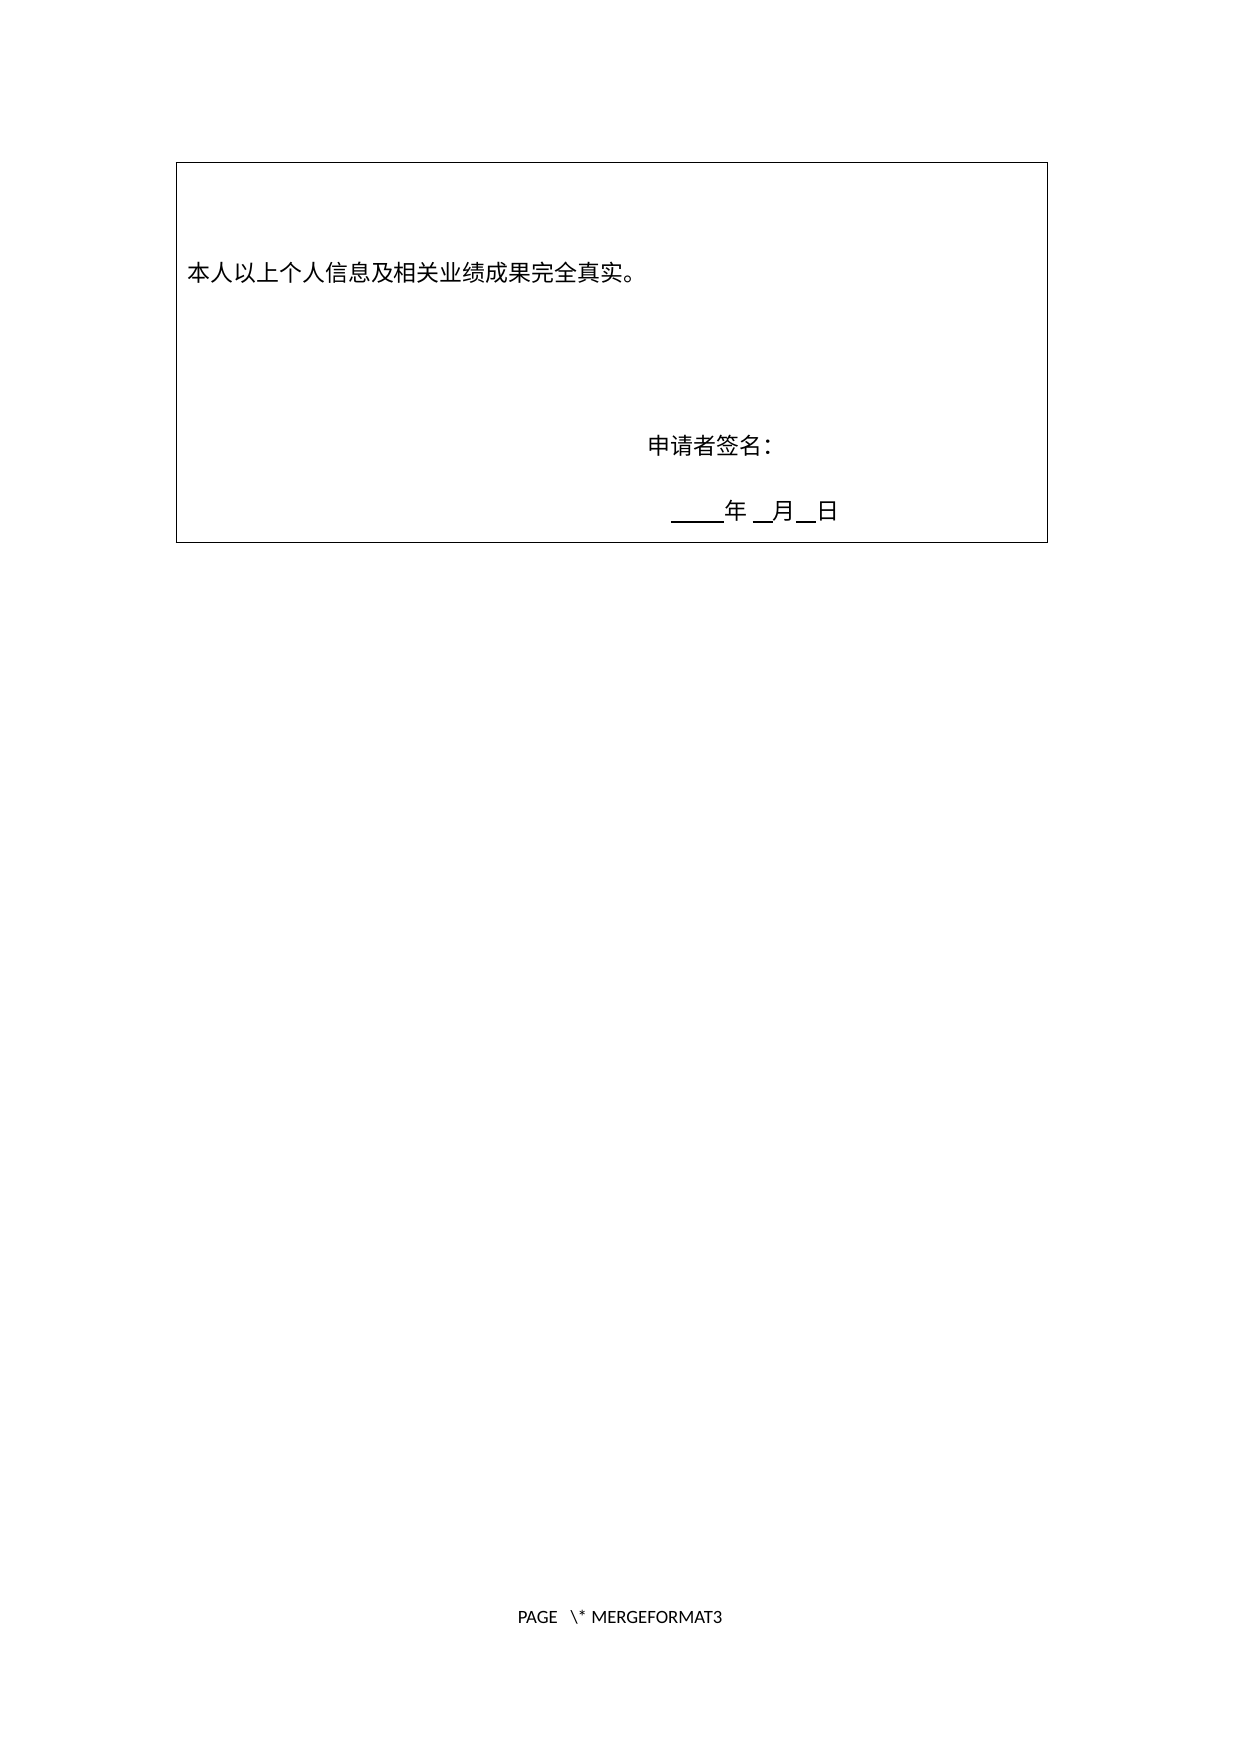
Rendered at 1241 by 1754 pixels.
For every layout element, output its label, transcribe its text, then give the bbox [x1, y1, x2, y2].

table_cell 年 月 日 [177, 477, 1047, 542]
table_cell 本人以上个人信息及相关业绩成果完全真实。 [177, 163, 1047, 412]
table_cell 申请者签名： [177, 412, 1047, 477]
